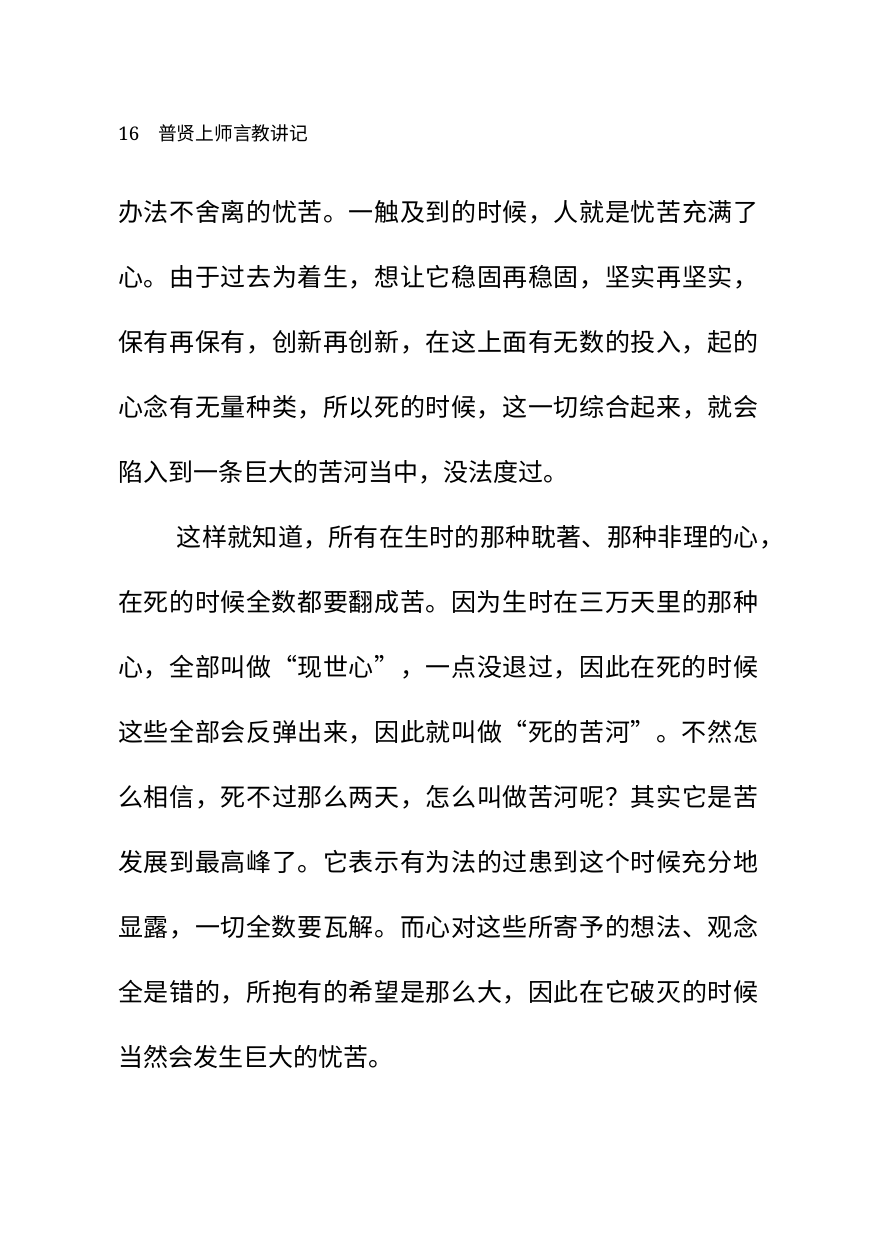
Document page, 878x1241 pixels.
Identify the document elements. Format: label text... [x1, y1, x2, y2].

text 这样就知道，所有在生时的那种耽著、那种非理的心，在死的时候全数都要翻成苦。因为生时在三万天里的那种心，全部叫做“现世心”，一点没退过，因此在死的时候，这些全部会反弹出来，因此就叫做“死的苦河”。不然怎么相信，死不过那么两天，怎么叫做苦河呢？其实它是苦发展到最高峰了。它表示有为法的过患到这个时候充分地显露，一切全数要瓦解。而心对这些所寄予的想法、观念全是错的，所抱有的希望是那么大，因此在它破灭的时候，当然会发生巨大的忧苦。 [118, 503, 759, 1088]
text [118, 178, 759, 503]
